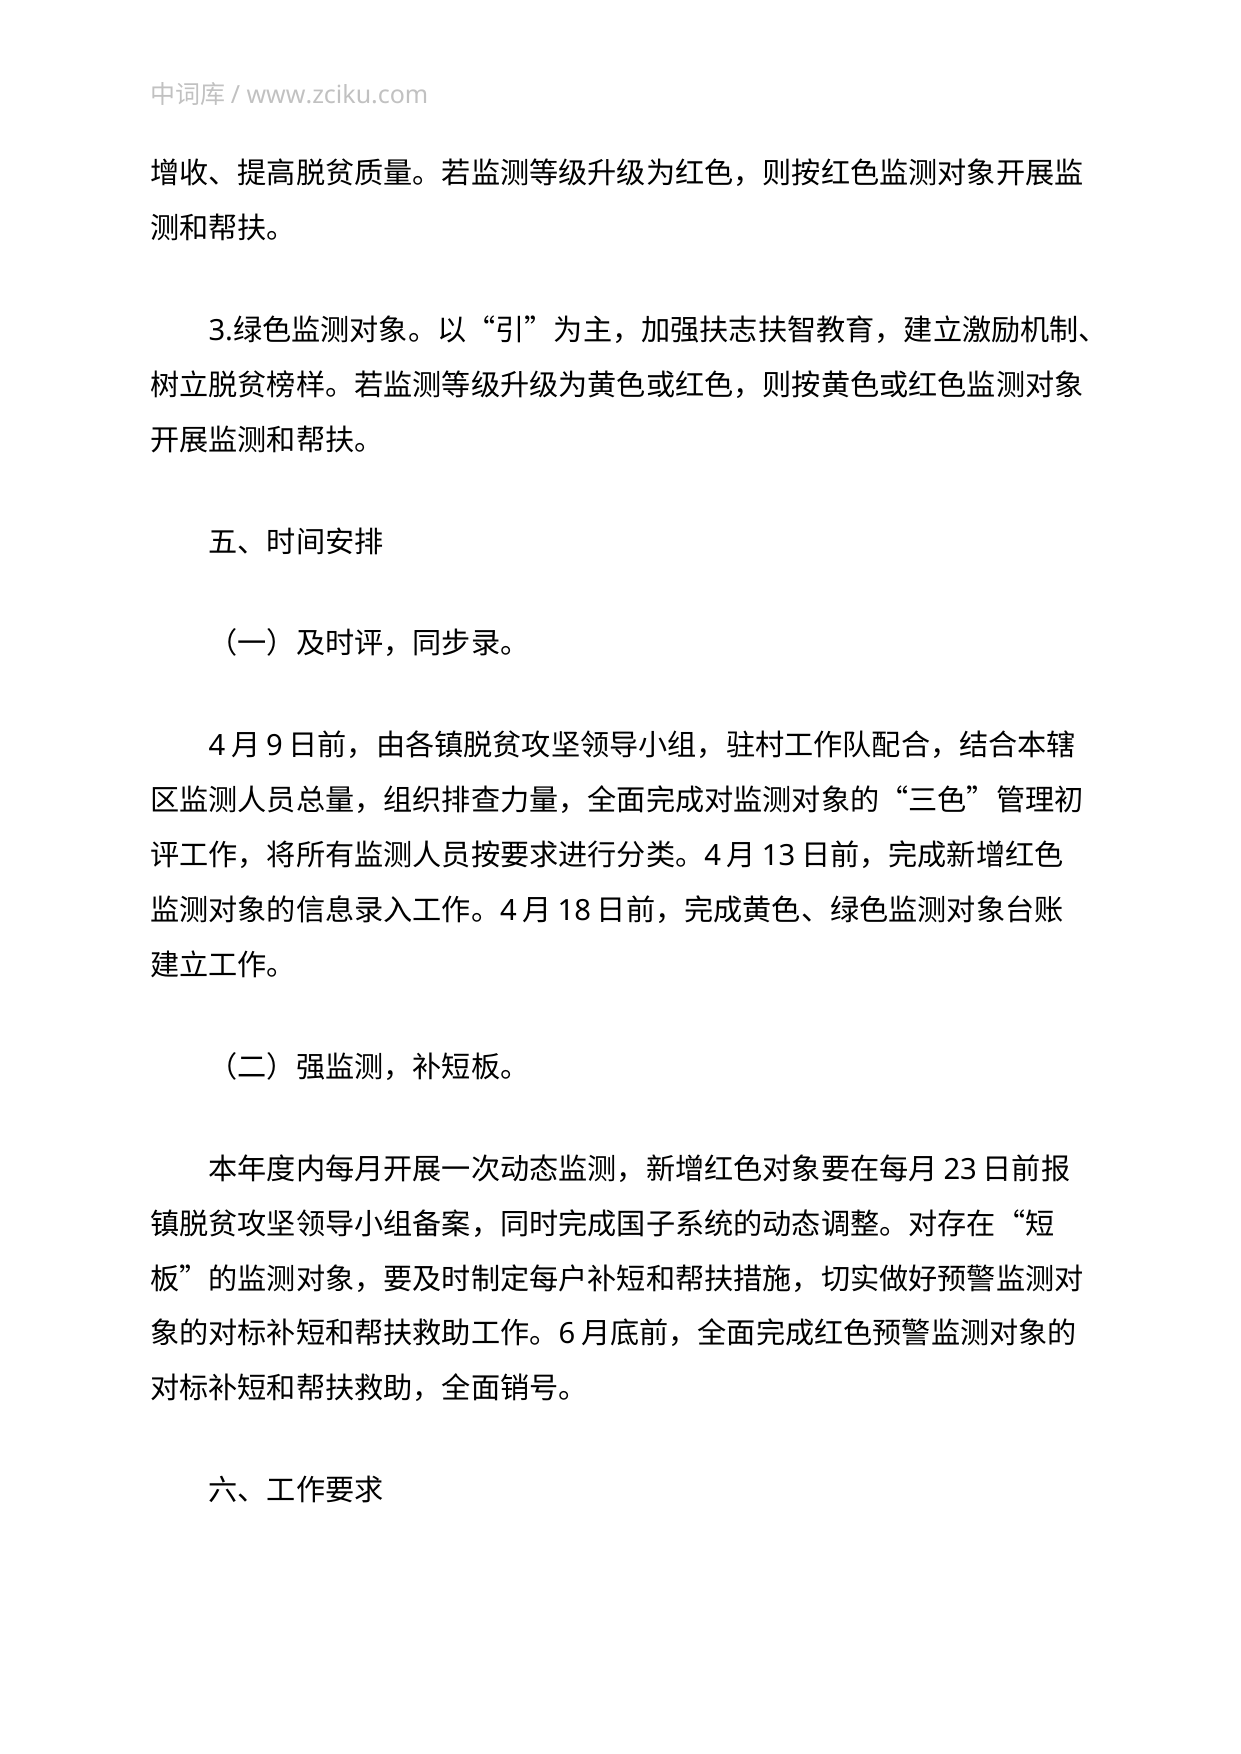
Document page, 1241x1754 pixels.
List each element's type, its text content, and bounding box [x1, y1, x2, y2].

text （二）强监测，补短板。 [150, 1043, 1090, 1086]
text 五、时间安排 [150, 518, 1090, 561]
text 3.绿色监测对象。以“引”为主，加强扶志扶智教育，建立激励机制、树立脱贫榜样。若监测等级升级为黄色或红色，则按黄色或红色监测对象开展监测和帮扶。 [150, 307, 1090, 459]
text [150, 150, 1090, 247]
text （一）及时评，同步录。 [150, 620, 1090, 662]
text 4月9日前，由各镇脱贫攻坚领导小组，驻村工作队配合，结合本辖区监测人员总量，组织排查力量，全面完成对监测对象的“三色”管理初评工作，将所有监测人员按要求进行分类。4月13日前，完成新增红色监测对象的信息录入工作。4月18日前，完成黄色、绿色监测对象台账建立工作。 [150, 722, 1090, 984]
text 本年度内每月开展一次动态监测，新增红色对象要在每月23日前报镇脱贫攻坚领导小组备案，同时完成国子系统的动态调整。对存在“短板”的监测对象，要及时制定每户补短和帮扶措施，切实做好预警监测对象的对标补短和帮扶救助工作。6月底前，全面完成红色预警监测对象的对标补短和帮扶救助，全面销号。 [150, 1145, 1090, 1407]
text 六、工作要求 [150, 1467, 1090, 1509]
